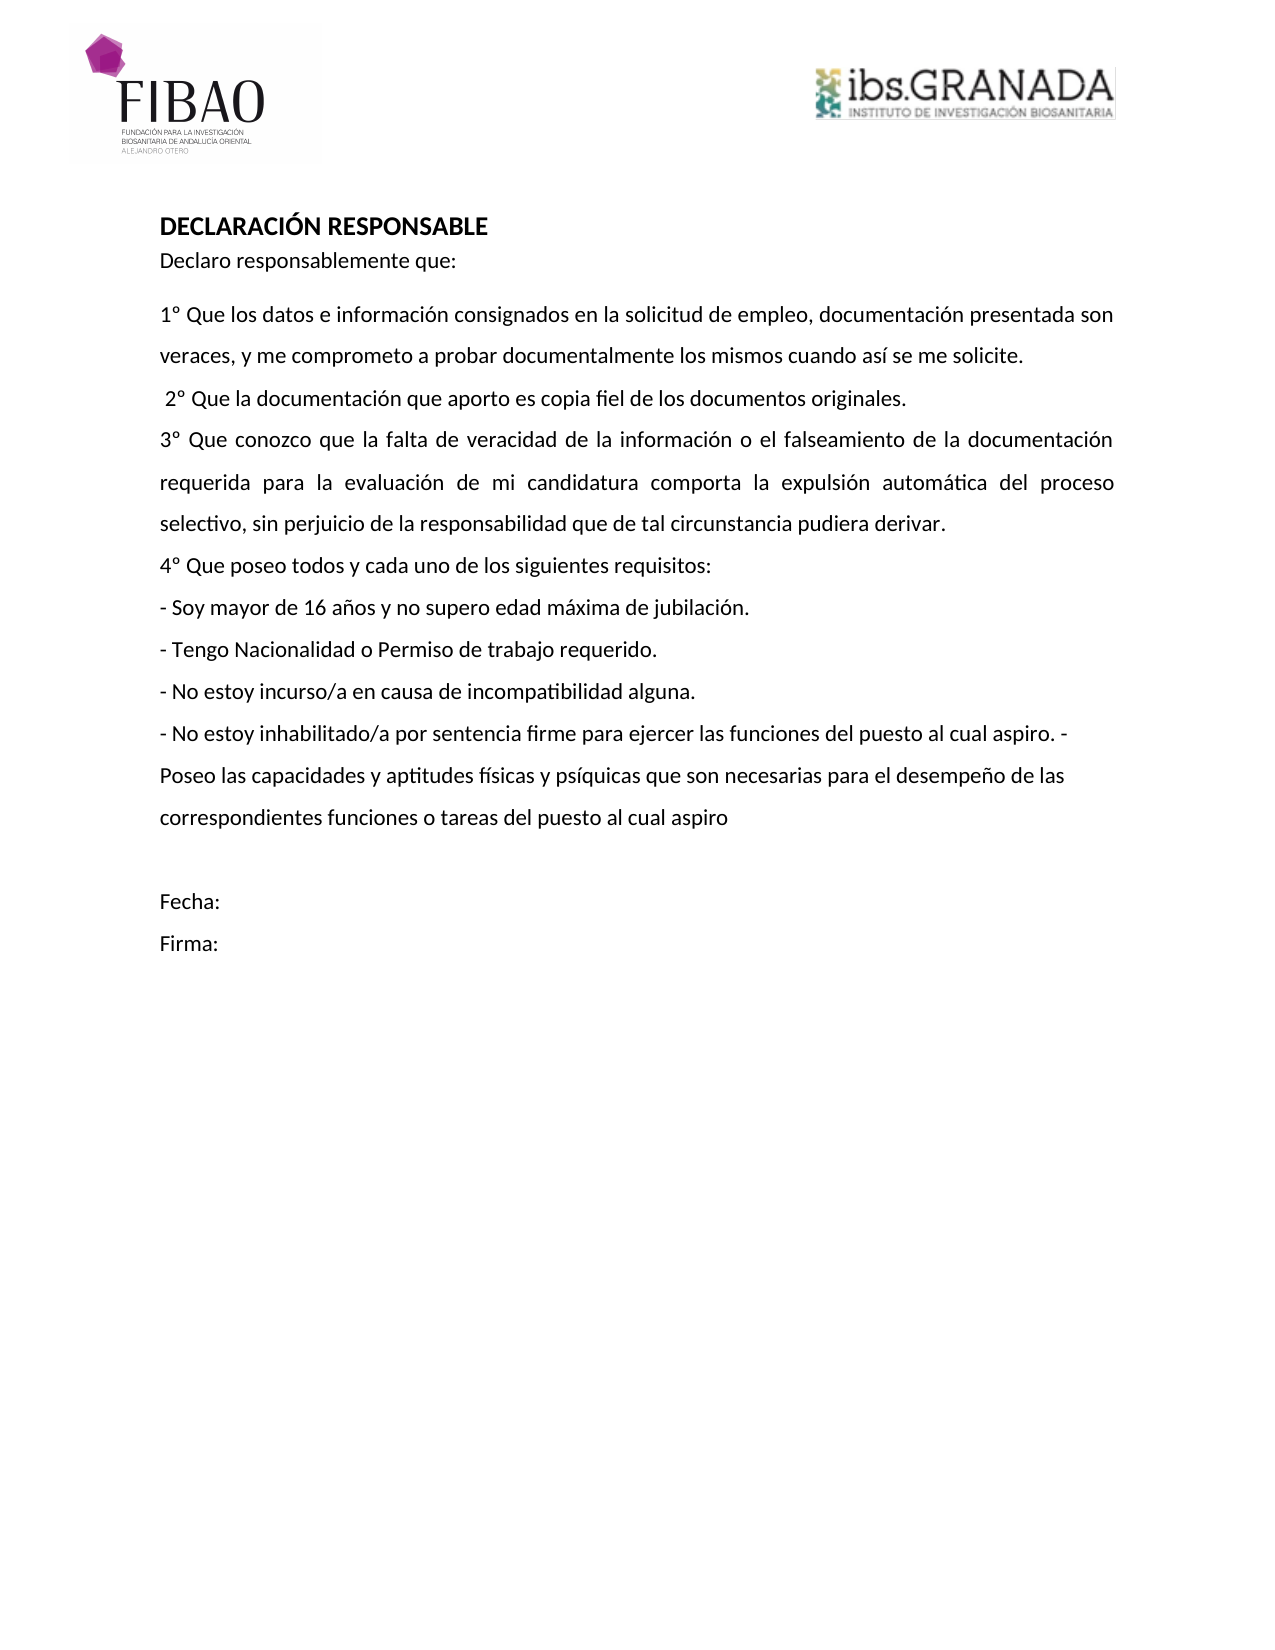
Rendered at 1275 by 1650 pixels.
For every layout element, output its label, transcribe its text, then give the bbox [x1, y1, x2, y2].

text - Soy mayor de 16 años y no supero edad máxima de jubilación. [159, 593, 1116, 622]
text - No estoy incurso/a en causa de incompatibilidad alguna. [159, 677, 1116, 706]
text 4º Que poseo todos y cada uno de los siguientes requisitos: [159, 552, 1116, 579]
text Declaro responsablemente que: [159, 247, 1116, 275]
picture [68, 23, 322, 164]
text 1º Que los datos e información consignados en la solicitud de empleo, documentación presentada son veraces, y me comprometo a probar documentalmente los mismos cuando así se me solicite. [159, 300, 1116, 370]
text - No estoy inhabilitado/a por sentencia firme para ejercer las funciones del puesto al cual aspiro. - Poseo las capacidades y aptitudes físicas y psíquicas que son necesarias para el desempeño de las correspondientes funciones o tareas del puesto al cual aspiro [159, 719, 1116, 873]
picture [814, 67, 1118, 120]
text 3º Que conozco que la falta de veracidad de la información o el falseamiento de la documentación requerida para la evaluación de mi candidatura comporta la expulsión automática del proceso selectivo, sin perjuicio de la responsabilidad que de tal circunstancia pudiera derivar. [159, 426, 1116, 538]
text Fecha: Firma: [159, 887, 1116, 999]
text - Tengo Nacionalidad o Permiso de trabajo requerido. [159, 636, 1116, 663]
subtitle DECLARACIÓN RESPONSABLE [159, 209, 1116, 242]
text 2º Que la documentación que aporto es copia fiel de los documentos originales. [159, 384, 1116, 412]
